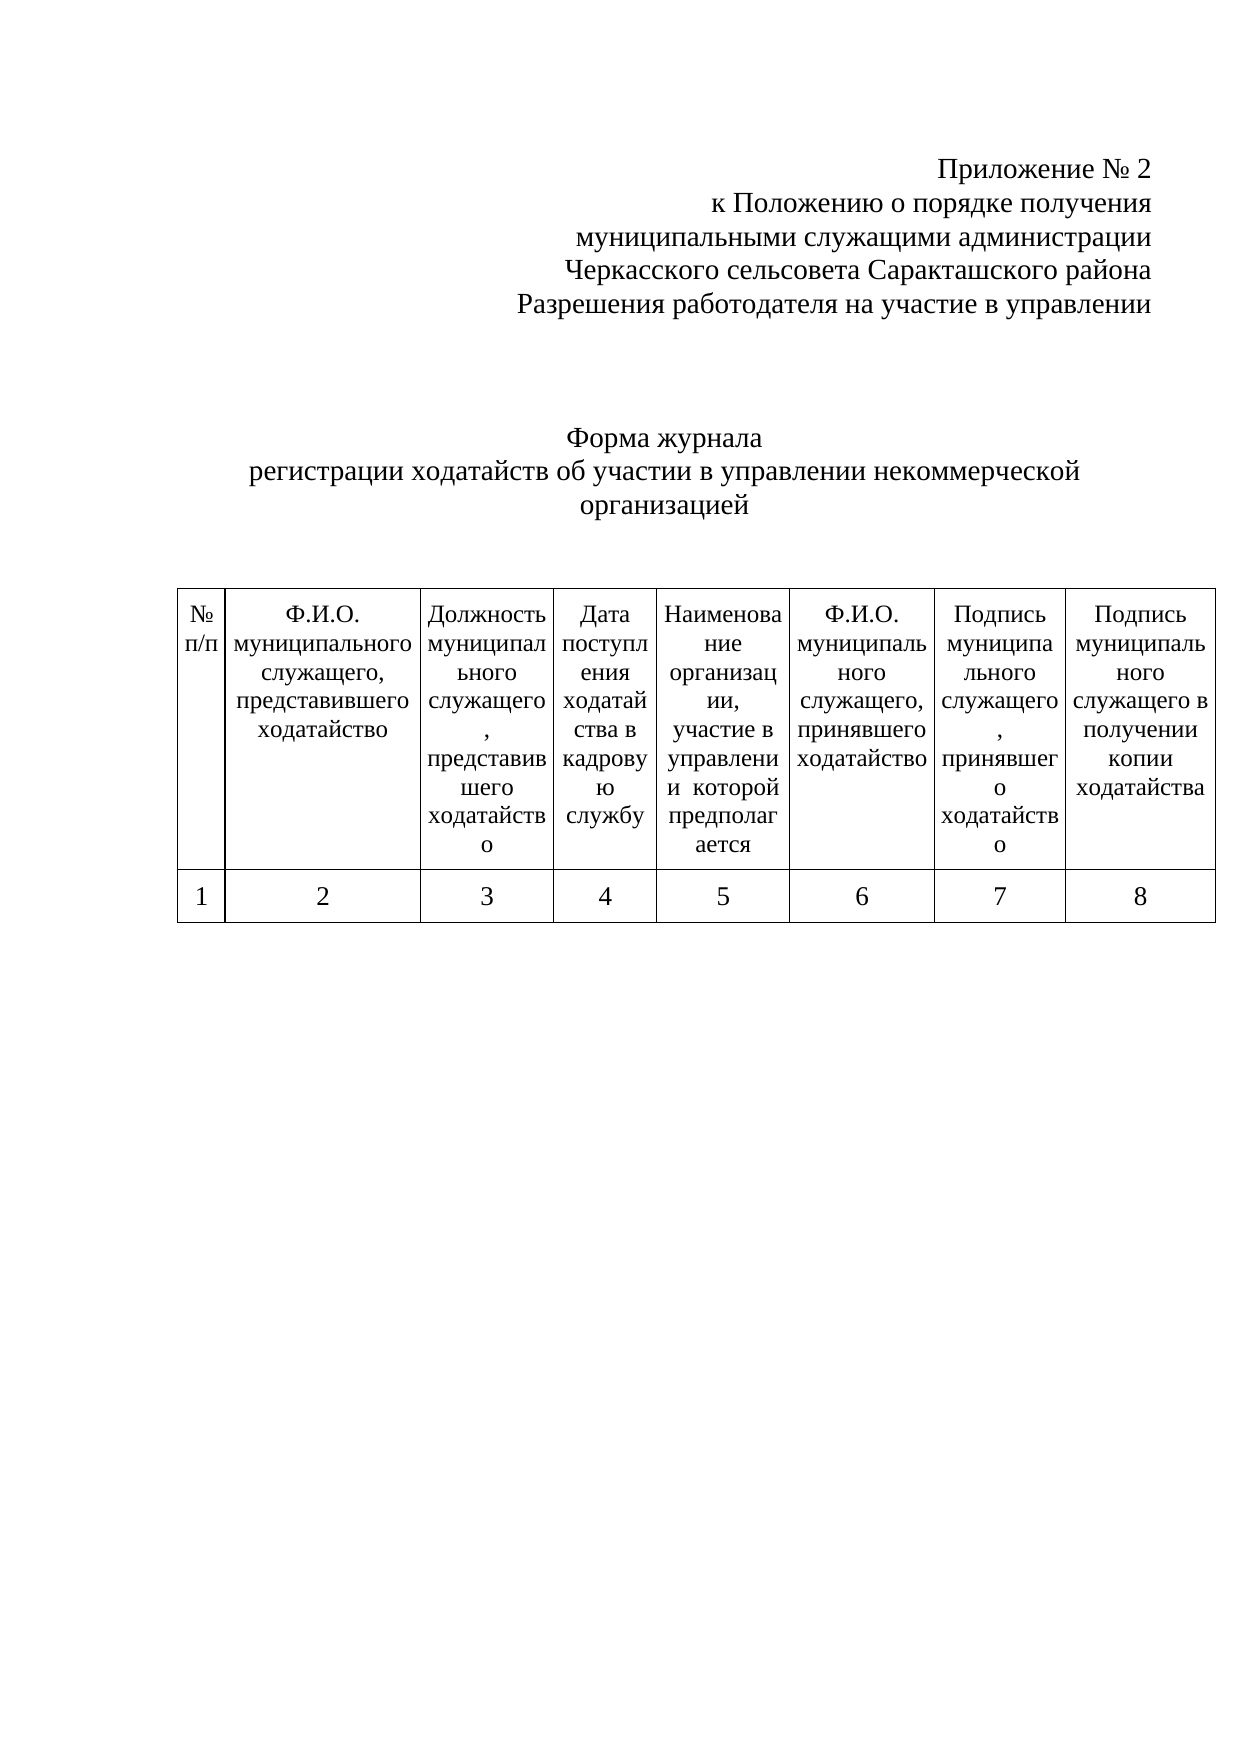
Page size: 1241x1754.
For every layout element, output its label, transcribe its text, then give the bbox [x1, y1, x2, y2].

text регистрации ходатайств об участии в управлении некоммерческой организацией [177, 453, 1152, 521]
table_cell 1 [178, 870, 224, 922]
table_header Наименование организации, участие в управлении которой предполагается [657, 589, 789, 869]
table_cell 4 [554, 870, 656, 922]
table_header Дата поступления ходатайства в кадровую службу [554, 589, 656, 869]
text Приложение № 2 [177, 152, 1152, 185]
table_header Ф.И.О. муниципального служащего, представившего ходатайство [226, 589, 420, 869]
title Разрешения работодателя на участие в управлении [177, 286, 1152, 319]
title муниципальными служащими администрации [177, 219, 1152, 252]
title Черкасского сельсовета Саракташского района [177, 252, 1152, 286]
table_cell 5 [657, 870, 789, 922]
table_header Подпись муниципального служащего, принявшего ходатайство [935, 589, 1065, 869]
table_cell 2 [226, 870, 420, 922]
table_header Подпись муниципального служащего в получении копии ходатайства [1066, 589, 1215, 869]
table_cell 7 [935, 870, 1065, 922]
table_cell 8 [1066, 870, 1215, 922]
table_header Ф.И.О. муниципального служащего, принявшего ходатайство [790, 589, 934, 869]
table_header №п/п [178, 589, 224, 869]
table_cell 3 [421, 870, 553, 922]
text Форма журнала [177, 420, 1152, 453]
title к Положению о порядке получения [177, 185, 1152, 219]
table_header Должность муниципального служащего, представившего ходатайство [421, 589, 553, 869]
table_cell 6 [790, 870, 934, 922]
